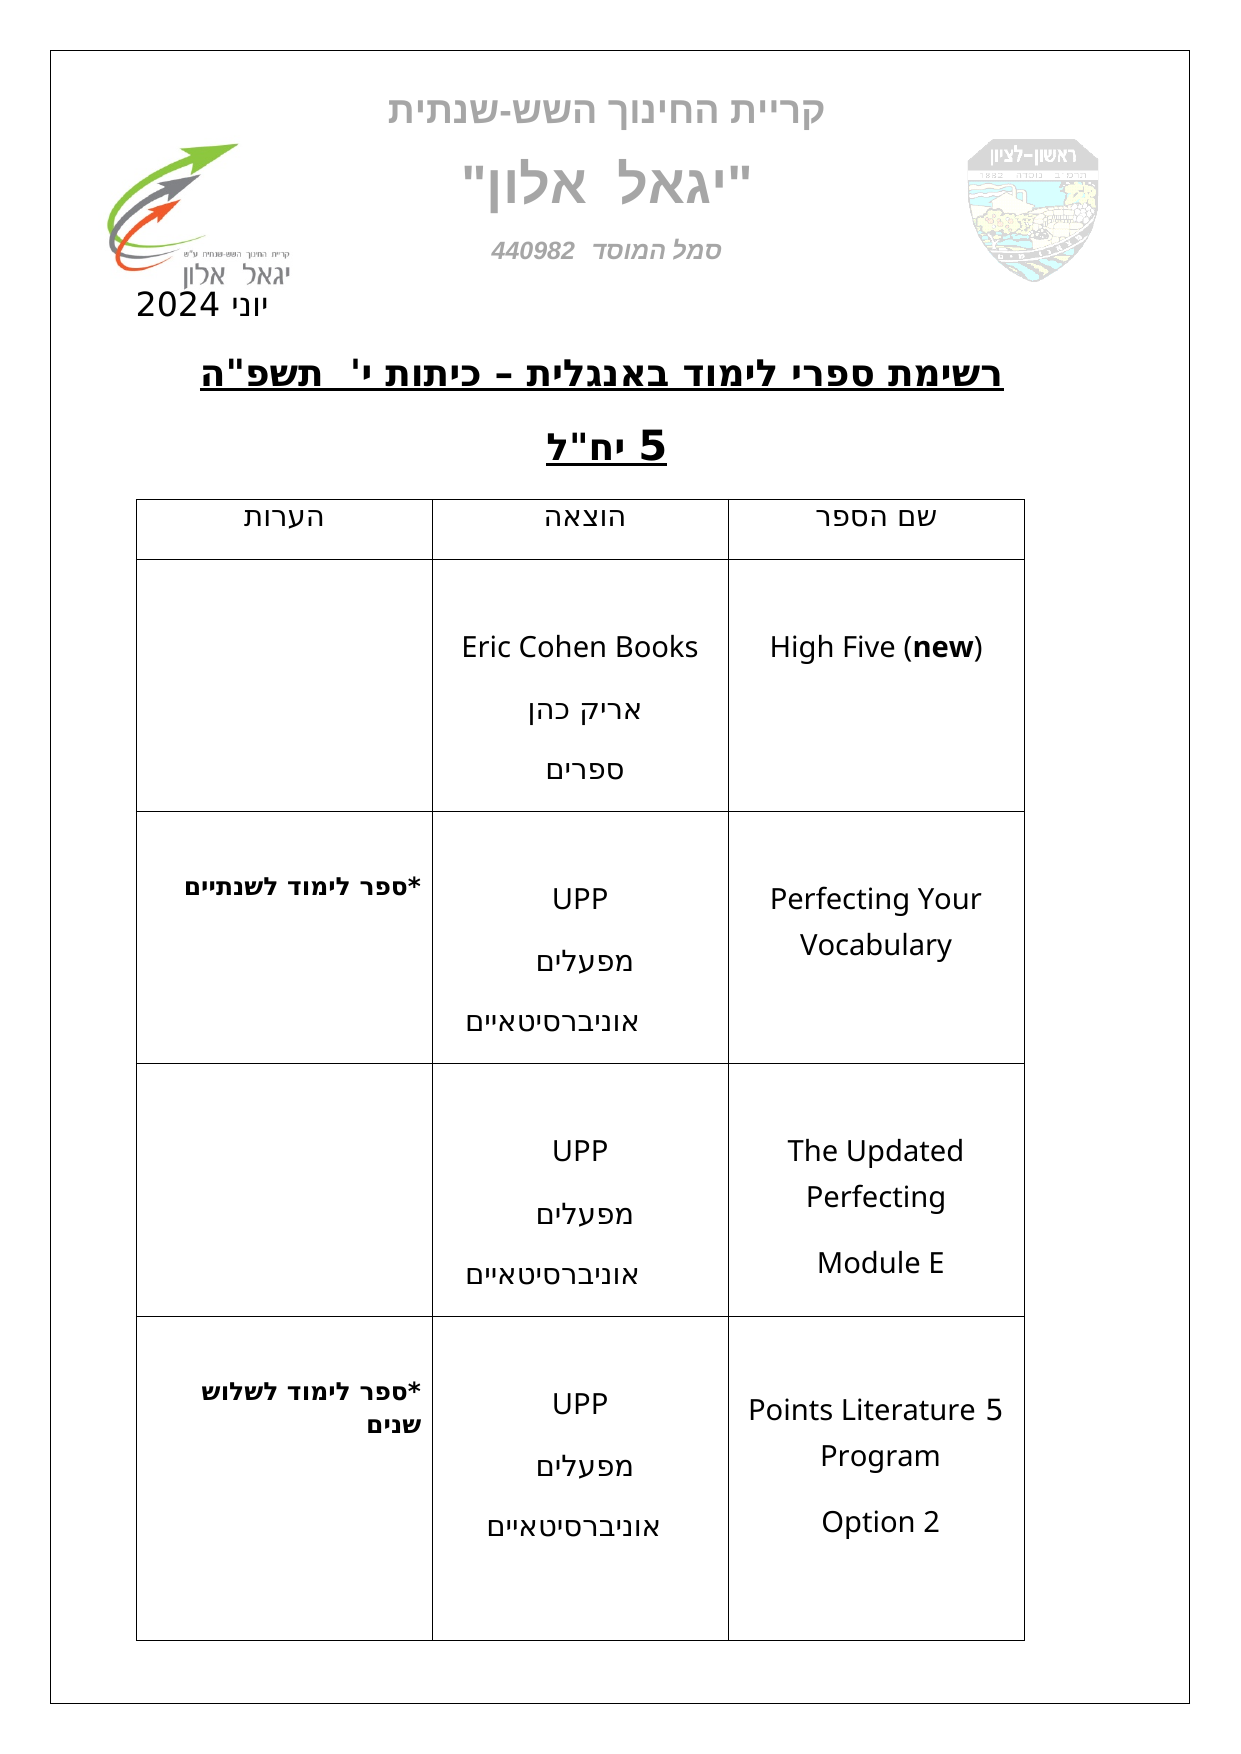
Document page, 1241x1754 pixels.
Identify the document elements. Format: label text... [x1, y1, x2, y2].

table_cell UPP מפעלים אוניברסיטאיים [433, 812, 728, 1063]
table_cell Perfecting Your Vocabulary [729, 812, 1024, 1063]
text ‏‏יוני 2024 [136, 285, 1078, 324]
table_cell 5 Points Literature Program Option 2 [729, 1317, 1024, 1640]
table_cell Eric Cohen Books אריק כהן ספרים [433, 560, 728, 811]
picture [98, 125, 296, 310]
table_cell [137, 560, 432, 811]
table_cell High Five (new) [729, 560, 1024, 811]
text ‏ רשימת ספרי לימוד באנגלית – כיתות י' תשפ"ה [136, 351, 1078, 395]
table_cell UPP מפעלים אוניברסיטאיים [433, 1064, 728, 1316]
text "יגאל אלון" [136, 153, 1078, 215]
table_header שם הספר [729, 500, 1024, 558]
table_cell The Updated Perfecting Module E [729, 1064, 1024, 1316]
text 5 יח"ל [136, 422, 1078, 471]
table_cell *ספר לימוד לשנתיים [137, 812, 432, 1063]
table_cell *ספר לימוד לשלוש שנים [137, 1317, 432, 1640]
text קריית החינוך השש-שנתית [136, 89, 1078, 132]
table_header הוצאה [433, 500, 728, 558]
table_cell [137, 1064, 432, 1316]
table_cell UPP מפעלים אוניברסיטאיים [433, 1317, 728, 1640]
table_header הערות [137, 500, 432, 558]
text סמל המוסד 440982 [136, 236, 1078, 264]
